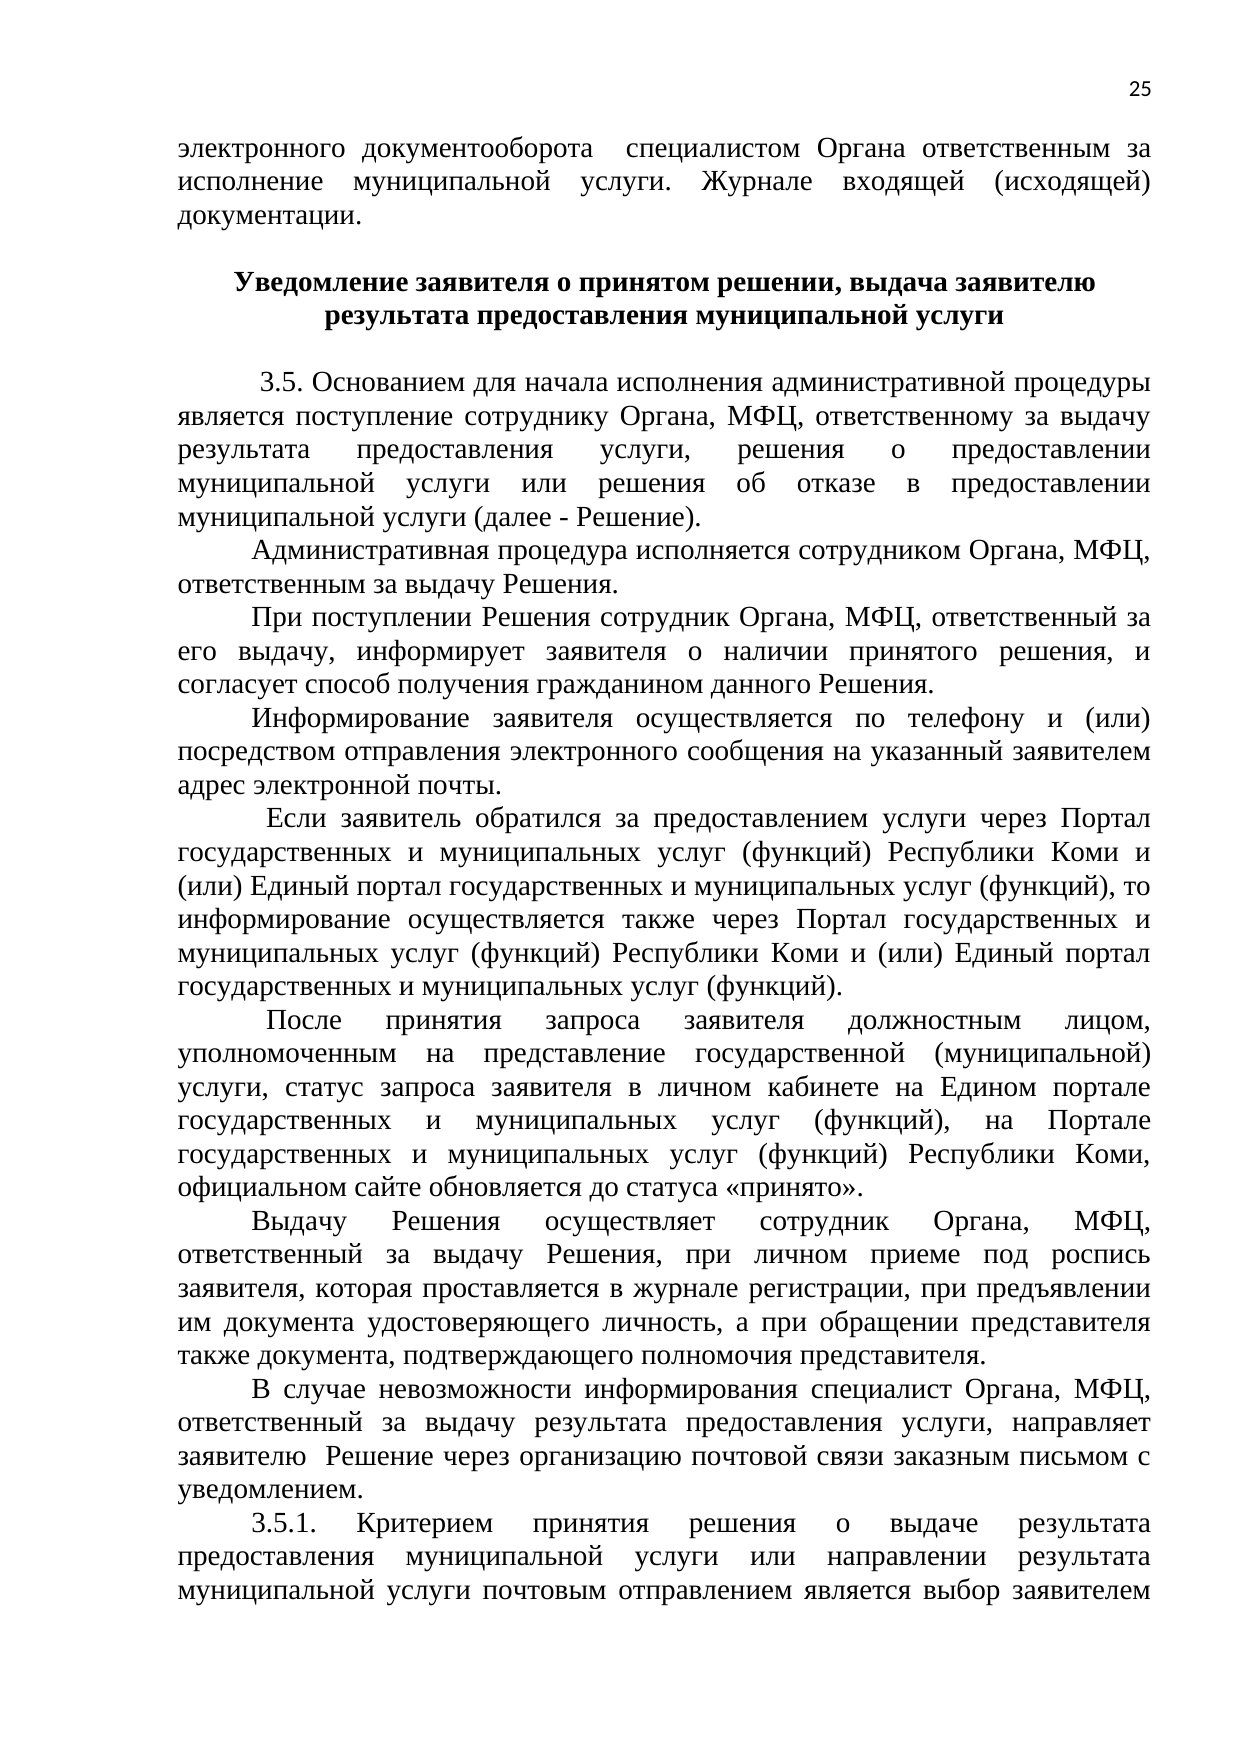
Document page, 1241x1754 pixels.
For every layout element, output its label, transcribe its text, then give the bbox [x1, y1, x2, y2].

text В случае невозможности информирования специалист Органа, МФЦ, ответственный за выдачу результата предоставления услуги, направляет заявителю Решение через организацию почтовой связи заказным письмом с уведомлением. [177, 1371, 1152, 1505]
text Информирование заявителя осуществляется по телефону и (или) посредством отправления электронного сообщения на указанный заявителем адрес электронной почты. [177, 700, 1152, 801]
text Административная процедура исполняется сотрудником Органа, МФЦ, ответственным за выдачу Решения. [177, 532, 1152, 599]
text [177, 130, 1152, 230]
text 3.5. Основанием для начала исполнения административной процедуры является поступление сотруднику Органа, МФЦ, ответственному за выдачу результата предоставления услуги, решения о предоставлении муниципальной услуги или решения об отказе в предоставлении муниципальной услуги (далее - Решение). [177, 364, 1152, 532]
text После принятия запроса заявителя должностным лицом, уполномоченным на представление государственной (муниципальной) услуги, статус запроса заявителя в личном кабинете на Едином портале государственных и муниципальных услуг (функций), на Портале государственных и муниципальных услуг (функций) Республики Коми, официальном сайте обновляется до статуса «принято». [177, 1002, 1152, 1203]
text Выдачу Решения осуществляет сотрудник Органа, МФЦ, ответственный за выдачу Решения, при личном приеме под роспись заявителя, которая проставляется в журнале регистрации, при предъявлении им документа удостоверяющего личность, а при обращении представителя также документа, подтверждающего полномочия представителя. [177, 1203, 1152, 1371]
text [177, 1505, 1152, 1606]
text Уведомление заявителя о принятом решении, выдача заявителю результата предоставления муниципальной услуги [177, 264, 1152, 331]
text При поступлении Решения сотрудник Органа, МФЦ, ответственный за его выдачу, информирует заявителя о наличии принятого решения, и согласует способ получения гражданином данного Решения. [177, 599, 1152, 700]
text Если заявитель обратился за предоставлением услуги через Портал государственных и муниципальных услуг (функций) Республики Коми и (или) Единый портал государственных и муниципальных услуг (функций), то информирование осуществляется также через Портал государственных и муниципальных услуг (функций) Республики Коми и (или) Единый портал государственных и муниципальных услуг (функций). [177, 801, 1152, 1002]
